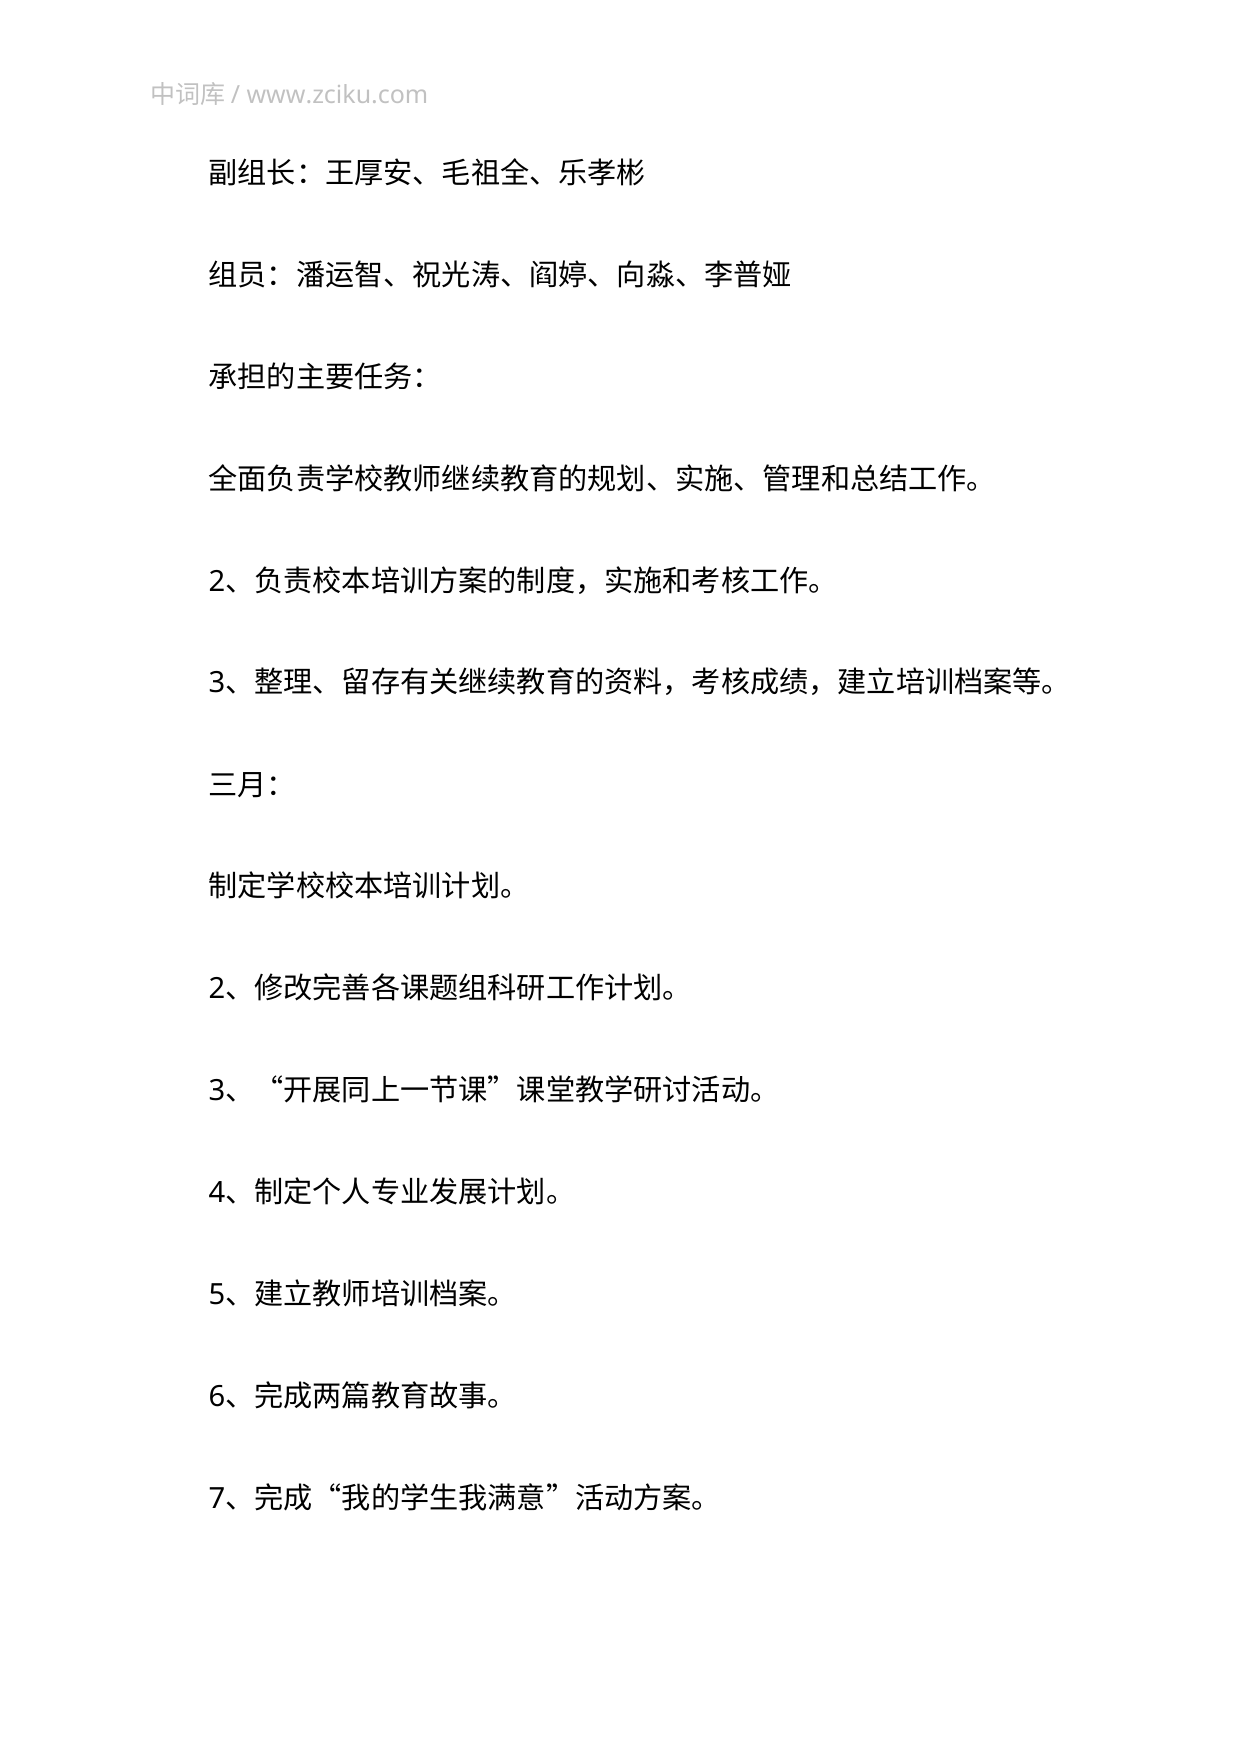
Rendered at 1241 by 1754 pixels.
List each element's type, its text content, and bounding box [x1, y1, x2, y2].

text 3、“开展同上一节课”课堂教学研讨活动。 [150, 1067, 1090, 1109]
text 5、建立教师培训档案。 [150, 1271, 1090, 1313]
text 2、修改完善各课题组科研工作计划。 [150, 964, 1090, 1007]
text 承担的主要任务： [150, 353, 1090, 396]
text 组员：潘运智、祝光涛、阎婷、向淼、李普娅 [150, 252, 1090, 294]
text 2、负责校本培训方案的制度，实施和考核工作。 [150, 557, 1090, 599]
text 制定学校校本培训计划。 [150, 863, 1090, 905]
text 4、制定个人专业发展计划。 [150, 1168, 1090, 1211]
text 副组长：王厚安、毛祖全、乐孝彬 [150, 150, 1090, 192]
text 7、完成“我的学生我满意”活动方案。 [150, 1474, 1090, 1517]
text 全面负责学校教师继续教育的规划、实施、管理和总结工作。 [150, 455, 1090, 498]
text 6、完成两篇教育故事。 [150, 1372, 1090, 1415]
text 三月： [150, 761, 1090, 803]
text 3、整理、留存有关继续教育的资料，考核成绩，建立培训档案等。 [150, 659, 1090, 701]
